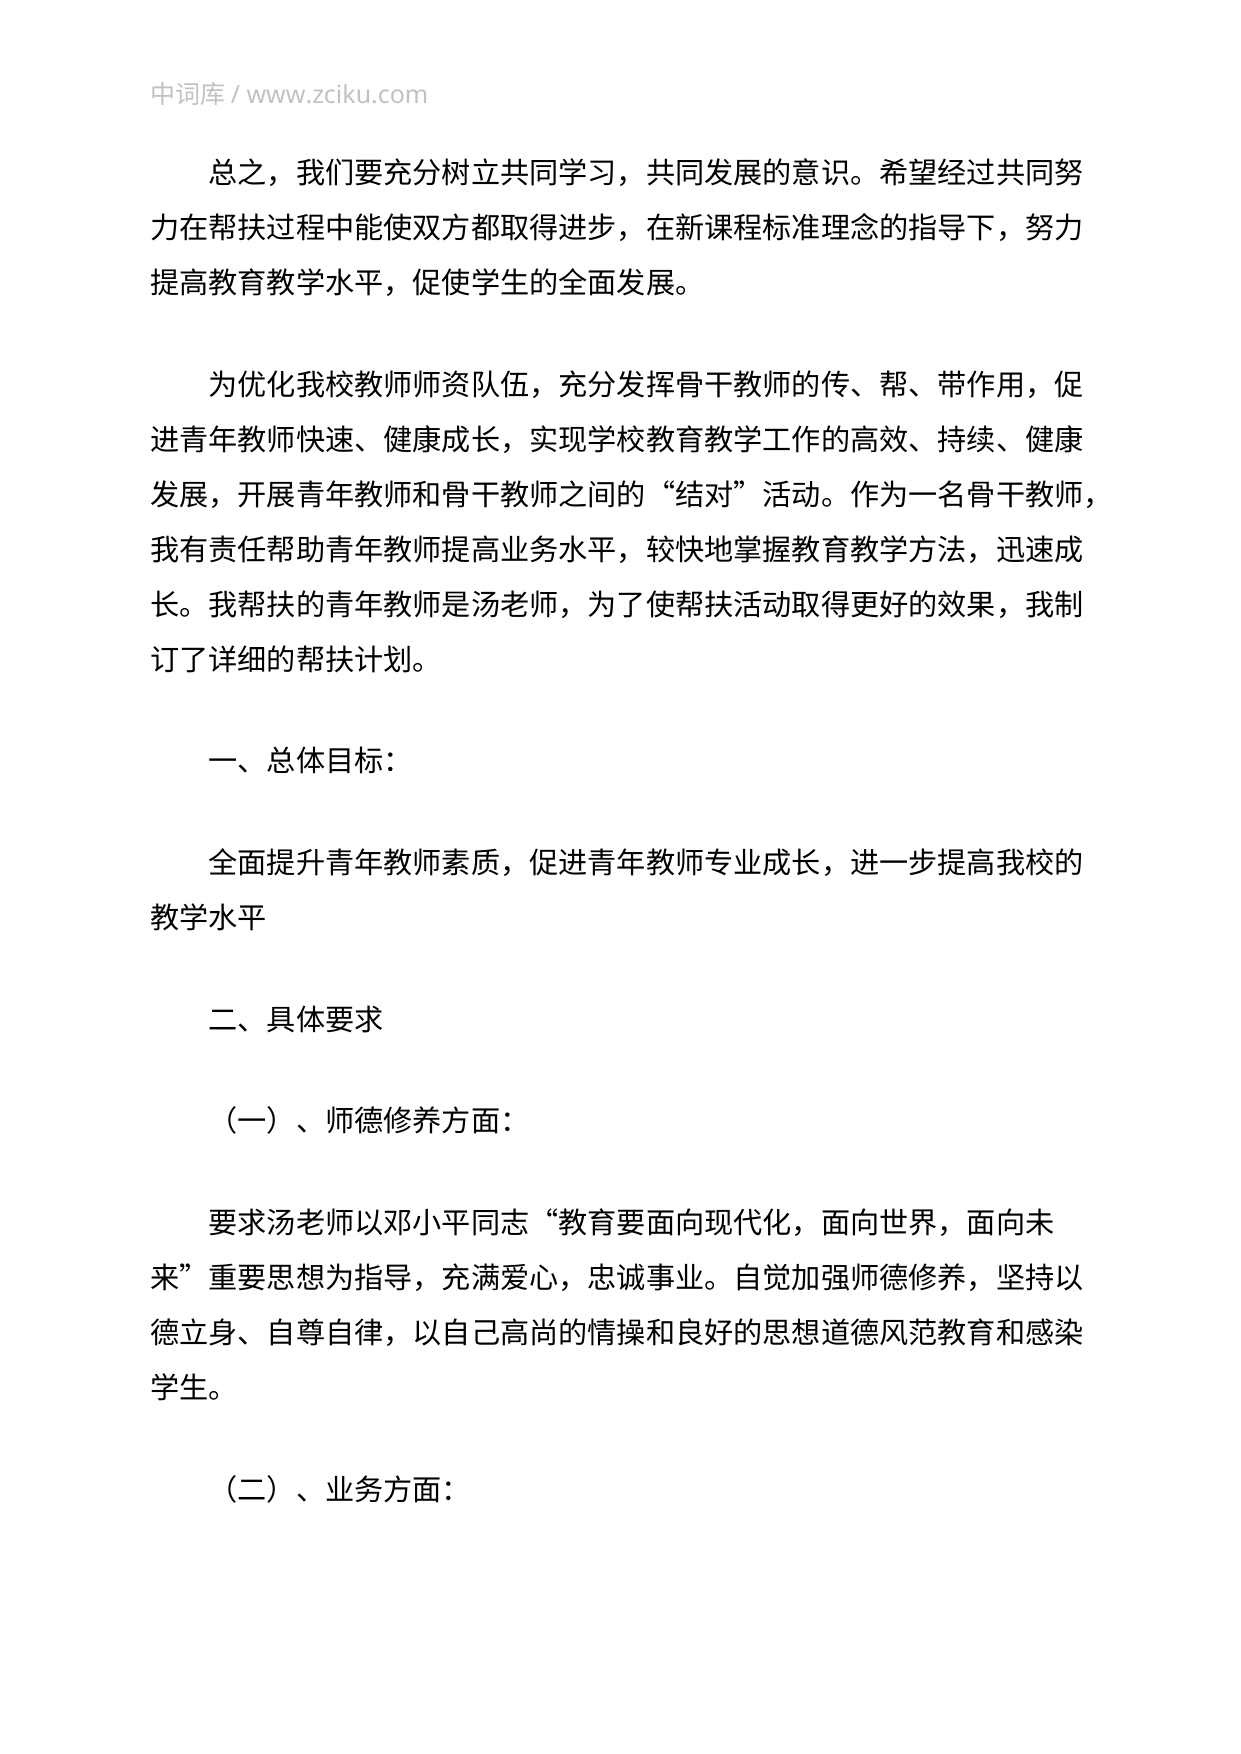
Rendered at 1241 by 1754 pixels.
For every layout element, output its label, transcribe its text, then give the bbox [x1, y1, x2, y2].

text 为优化我校教师师资队伍，充分发挥骨干教师的传、帮、带作用，促进青年教师快速、健康成长，实现学校教育教学工作的高效、持续、健康发展，开展青年教师和骨干教师之间的“结对”活动。作为一名骨干教师，我有责任帮助青年教师提高业务水平，较快地掌握教育教学方法，迅速成长。我帮扶的青年教师是汤老师，为了使帮扶活动取得更好的效果，我制订了详细的帮扶计划。 [150, 362, 1090, 678]
text 总之，我们要充分树立共同学习，共同发展的意识。希望经过共同努力在帮扶过程中能使双方都取得进步，在新课程标准理念的指导下，努力提高教育教学水平，促使学生的全面发展。 [150, 150, 1090, 302]
text （二）、业务方面： [150, 1466, 1090, 1508]
text 一、总体目标： [150, 738, 1090, 780]
text 要求汤老师以邓小平同志“教育要面向现代化，面向世界，面向未来”重要思想为指导，充满爱心，忠诚事业。自觉加强师德修养，坚持以德立身、自尊自律，以自己高尚的情操和良好的思想道德风范教育和感染学生。 [150, 1200, 1090, 1407]
text 二、具体要求 [150, 996, 1090, 1038]
text （一）、师德修养方面： [150, 1098, 1090, 1140]
text 全面提升青年教师素质，促进青年教师专业成长，进一步提高我校的教学水平 [150, 839, 1090, 937]
